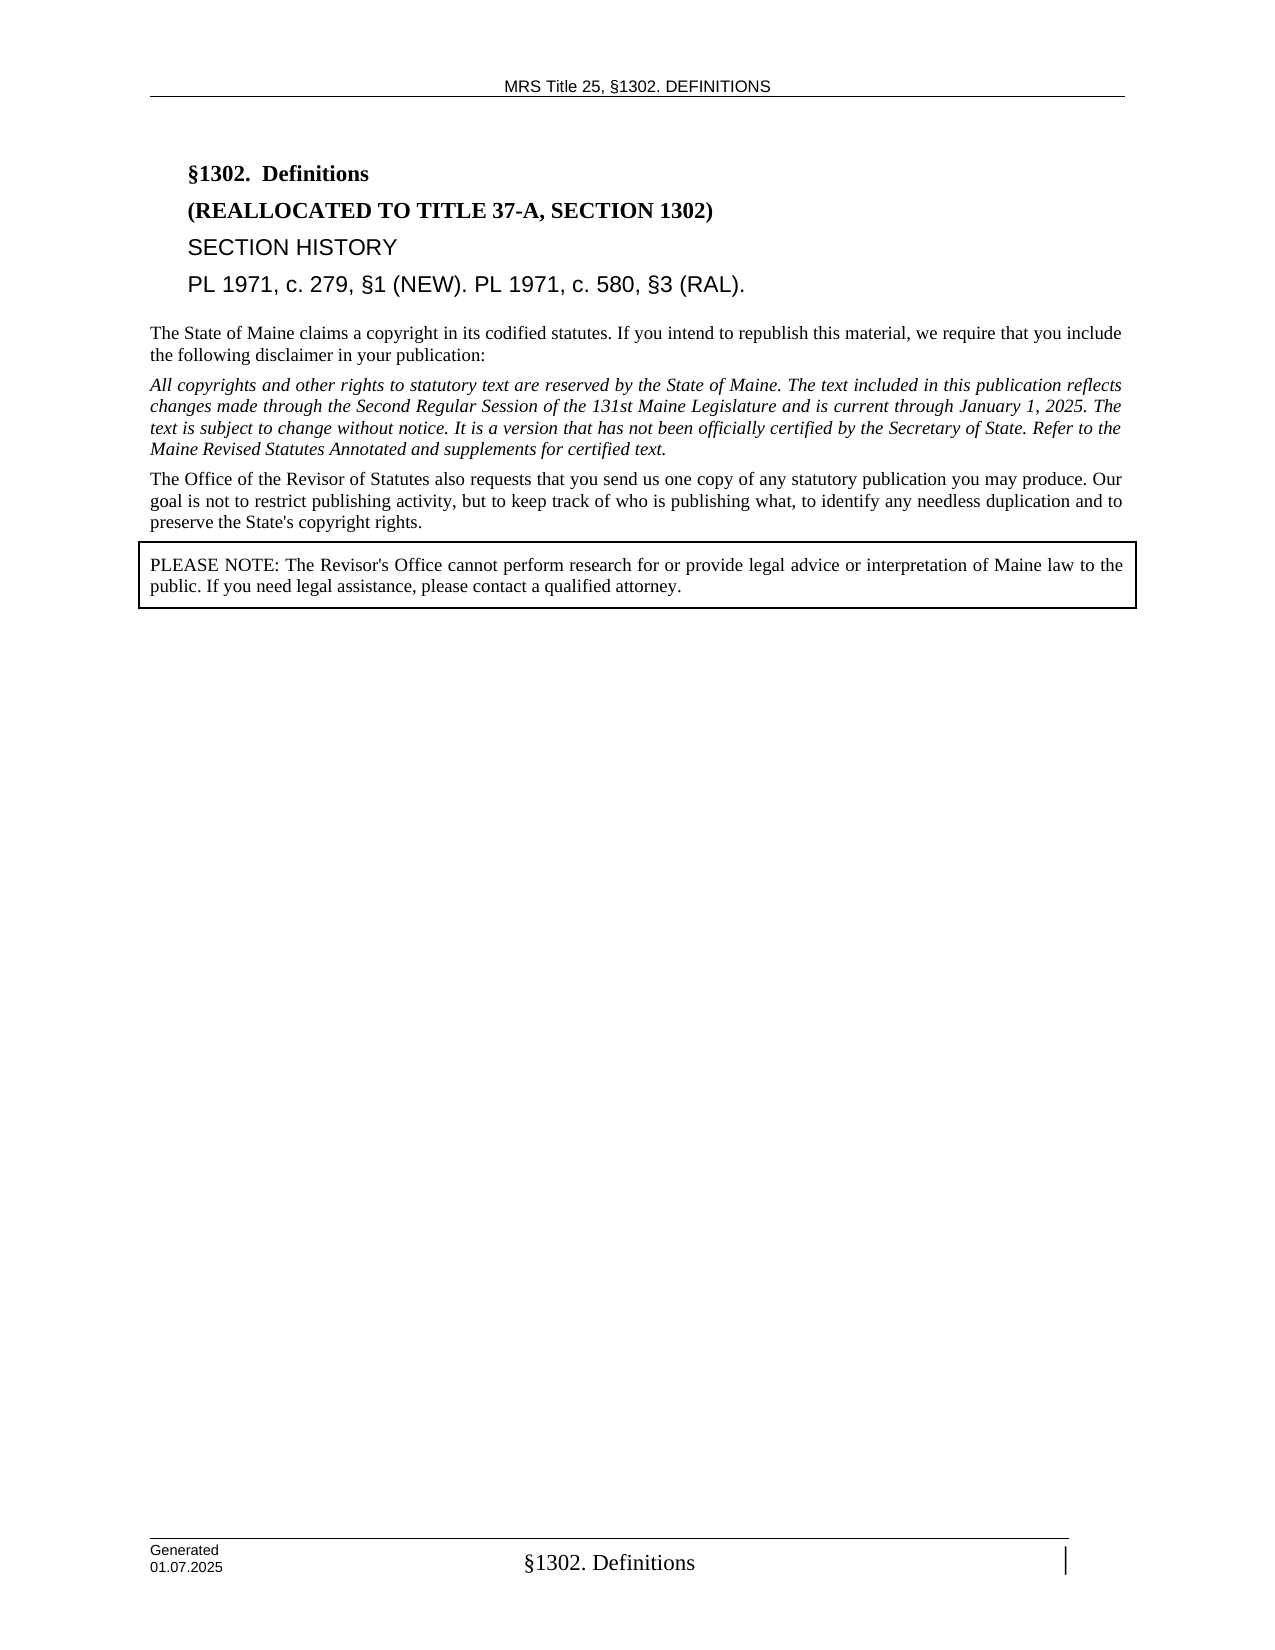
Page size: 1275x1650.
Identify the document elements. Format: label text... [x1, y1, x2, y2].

text The Office of the Revisor of Statutes also requests that you send us one copy of any statutory publication you may produce. Our goal is not to restrict publishing activity, but to keep track of who is publishing what, to identify any needless duplication and to preserve the State's copyright rights. [150, 468, 1125, 533]
text PLEASE NOTE: The Revisor's Office cannot perform research for or provide legal advice or interpretation of Maine law to the public. If you need legal assistance, please contact a qualified attorney. [140, 543, 1135, 607]
text All copyrights and other rights to statutory text are reserved by the State of Maine. The text included in this publication reflects changes made through the Second Regular Session of the 131st Maine Legislature and is current through January 1, 2025 . The text is subject to change without notice. It is a version that has not been officially certified by the Secretary of State. Refer to the Maine Revised Statutes Annotated and supplements for certified text. [150, 373, 1125, 460]
text SECTION HISTORY [187, 234, 1125, 260]
text (REALLOCATED TO TITLE 37-A, SECTION 1302) [187, 197, 1125, 223]
text PL 1971, c. 279, §1 (NEW). PL 1971, c. 580, §3 (RAL). [187, 271, 1125, 297]
text §1302. Definitions [187, 160, 1125, 187]
text The State of Maine claims a copyright in its codified statutes. If you intend to republish this material, we require that you include the following disclaimer in your publication: [150, 322, 1125, 365]
